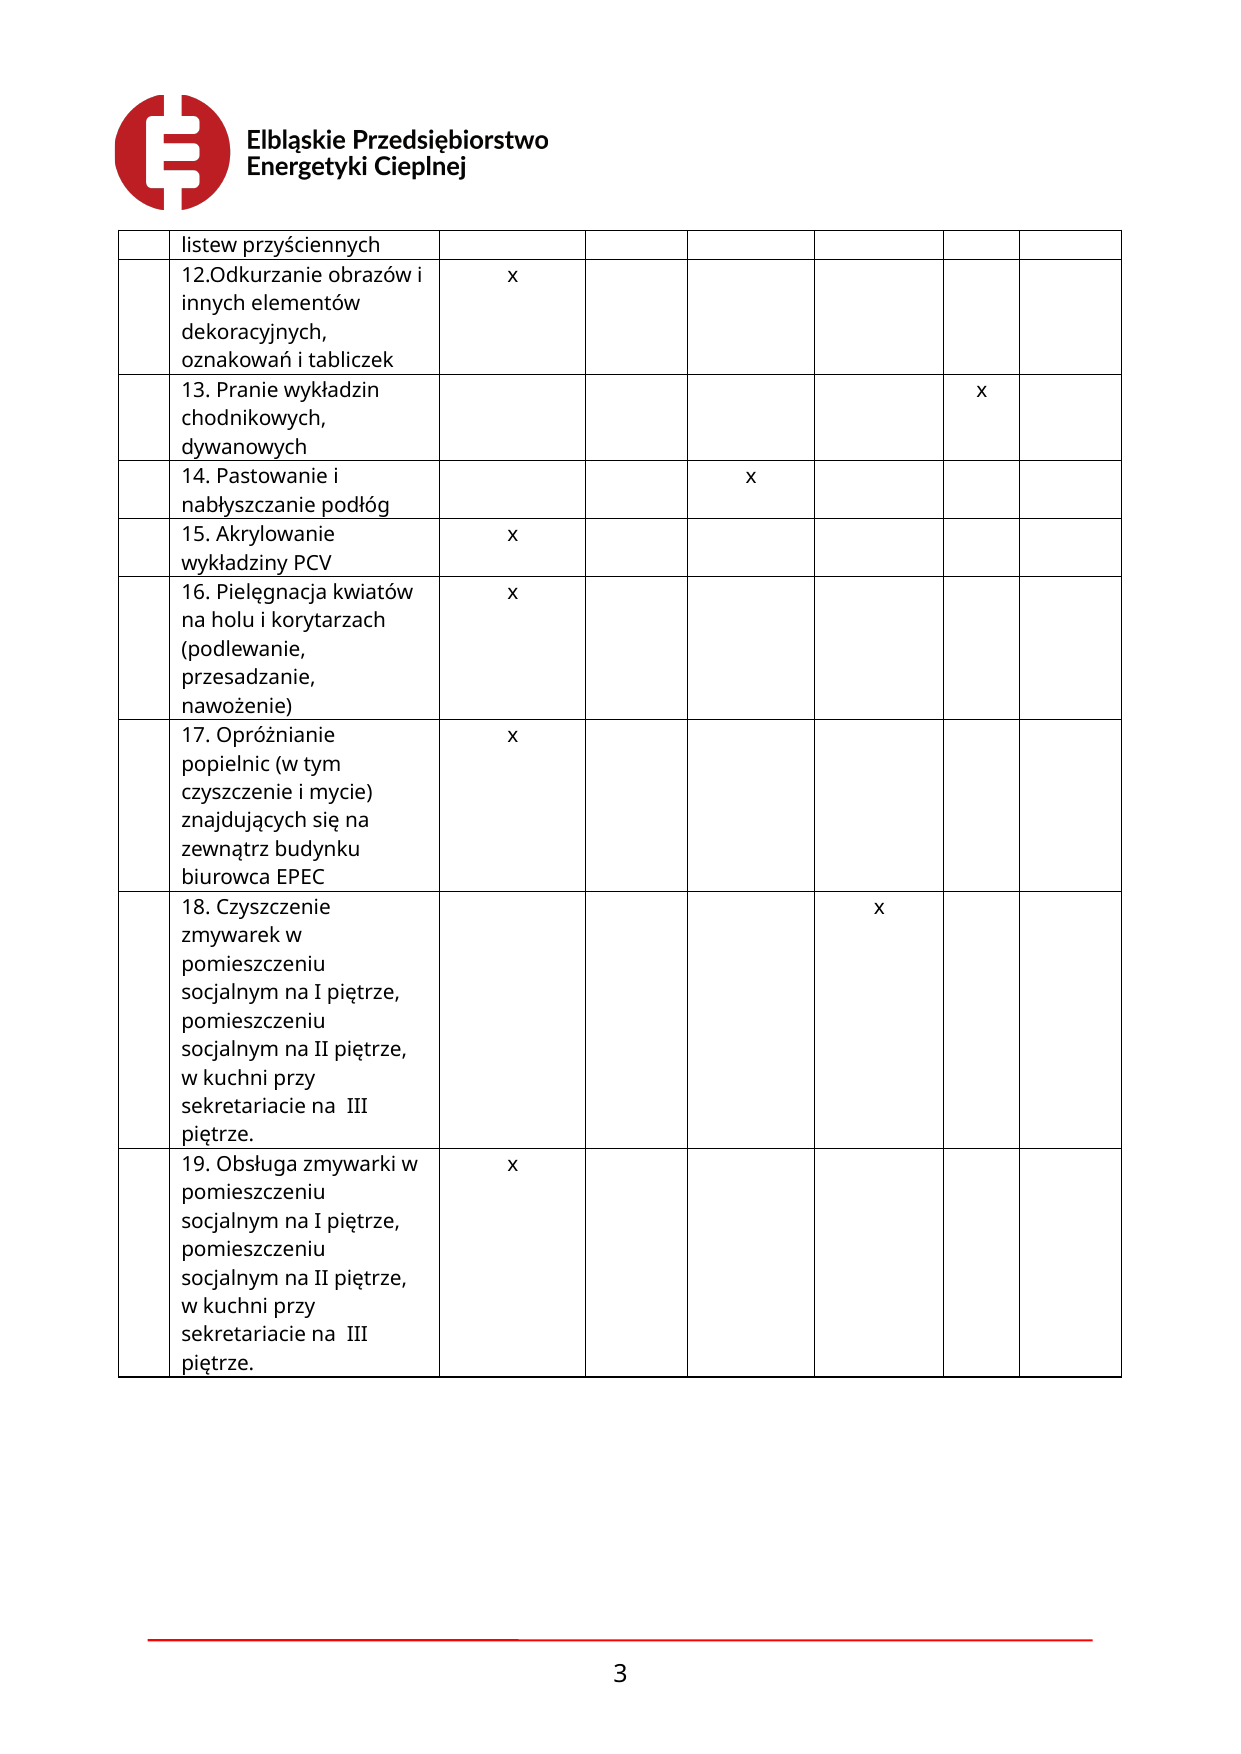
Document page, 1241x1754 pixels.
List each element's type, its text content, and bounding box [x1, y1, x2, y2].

table_cell [944, 260, 1019, 374]
table_cell [944, 519, 1019, 576]
table_cell [688, 892, 814, 1148]
table_cell [688, 231, 814, 259]
table_cell [119, 519, 169, 576]
table_cell [119, 260, 169, 374]
table_cell x [440, 260, 585, 374]
picture [114, 95, 549, 210]
table_cell [1020, 461, 1121, 518]
table_cell [586, 577, 687, 719]
table_cell [1020, 892, 1121, 1148]
table_cell [119, 231, 169, 259]
table_cell [1020, 720, 1121, 891]
table_cell [119, 375, 169, 460]
table_cell [944, 231, 1019, 259]
table_cell [440, 375, 585, 460]
table_cell [586, 720, 687, 891]
table_cell [815, 375, 943, 460]
table_cell [119, 461, 169, 518]
table_cell [688, 375, 814, 460]
table_cell [688, 260, 814, 374]
table_cell 14. Pastowanie i nabłyszczanie podłóg [170, 461, 439, 518]
table_cell [944, 720, 1019, 891]
table_cell [944, 1149, 1019, 1376]
table_cell [815, 519, 943, 576]
table_cell x [440, 720, 585, 891]
table_cell [586, 260, 687, 374]
table_cell [440, 892, 585, 1148]
table_cell x [440, 577, 585, 719]
table_cell [586, 892, 687, 1148]
table_cell [1020, 260, 1121, 374]
table_cell 11. Odkurzanie i czyszczenie ścian i sufitów, usuwanie pajęczyn i kurzu z kratek wentylacyjnych, mycie listew przyściennych [170, 231, 439, 259]
table_cell [119, 720, 169, 891]
table_cell [119, 1149, 169, 1376]
table_cell [688, 1149, 814, 1376]
table_cell 18. Czyszczenie zmywarek w pomieszczeniu socjalnym na I piętrze, pomieszczeniu socjalnym na II piętrze, w kuchni przy sekretariacie na III piętrze. [170, 892, 439, 1148]
table_cell [1020, 1149, 1121, 1376]
table_cell [119, 892, 169, 1148]
table_cell x [440, 1149, 585, 1376]
table_cell [440, 461, 585, 518]
table_cell x [688, 461, 814, 518]
table_cell [586, 375, 687, 460]
table_cell [944, 461, 1019, 518]
table_cell [815, 260, 943, 374]
table_cell [815, 461, 943, 518]
table_cell [688, 720, 814, 891]
table_cell 17. Opróżnianie popielnic (w tym czyszczenie i mycie) znajdujących się na zewnątrz budynku biurowca EPEC [170, 720, 439, 891]
table_cell [815, 1149, 943, 1376]
table_cell 16. Pielęgnacja kwiatów na holu i korytarzach (podlewanie, przesadzanie, nawożenie) [170, 577, 439, 719]
table_cell [1020, 519, 1121, 576]
table_cell x [815, 231, 943, 259]
table_cell x [440, 519, 585, 576]
table_cell 19. Obsługa zmywarki w pomieszczeniu socjalnym na I piętrze, pomieszczeniu socjalnym na II piętrze, w kuchni przy sekretariacie na III piętrze. [170, 1149, 439, 1376]
table_cell x [944, 375, 1019, 460]
table_cell [688, 519, 814, 576]
table_cell [440, 231, 585, 259]
table_cell [1020, 577, 1121, 719]
table_cell [944, 577, 1019, 719]
table_cell 15. Akrylowanie wykładziny PCV [170, 519, 439, 576]
table_cell [944, 892, 1019, 1148]
table_cell [586, 231, 687, 259]
table_cell 12.Odkurzanie obrazów i innych elementów dekoracyjnych, oznakowań i tabliczek [170, 260, 439, 374]
table_cell x [815, 892, 943, 1148]
table_cell [688, 577, 814, 719]
table_cell [586, 1149, 687, 1376]
table_cell [586, 519, 687, 576]
table_cell [815, 720, 943, 891]
table_cell [119, 577, 169, 719]
table_cell [1020, 375, 1121, 460]
table_cell [1020, 231, 1121, 259]
table_cell [586, 461, 687, 518]
table_cell 13. Pranie wykładzin chodnikowych, dywanowych [170, 375, 439, 460]
table_cell [815, 577, 943, 719]
